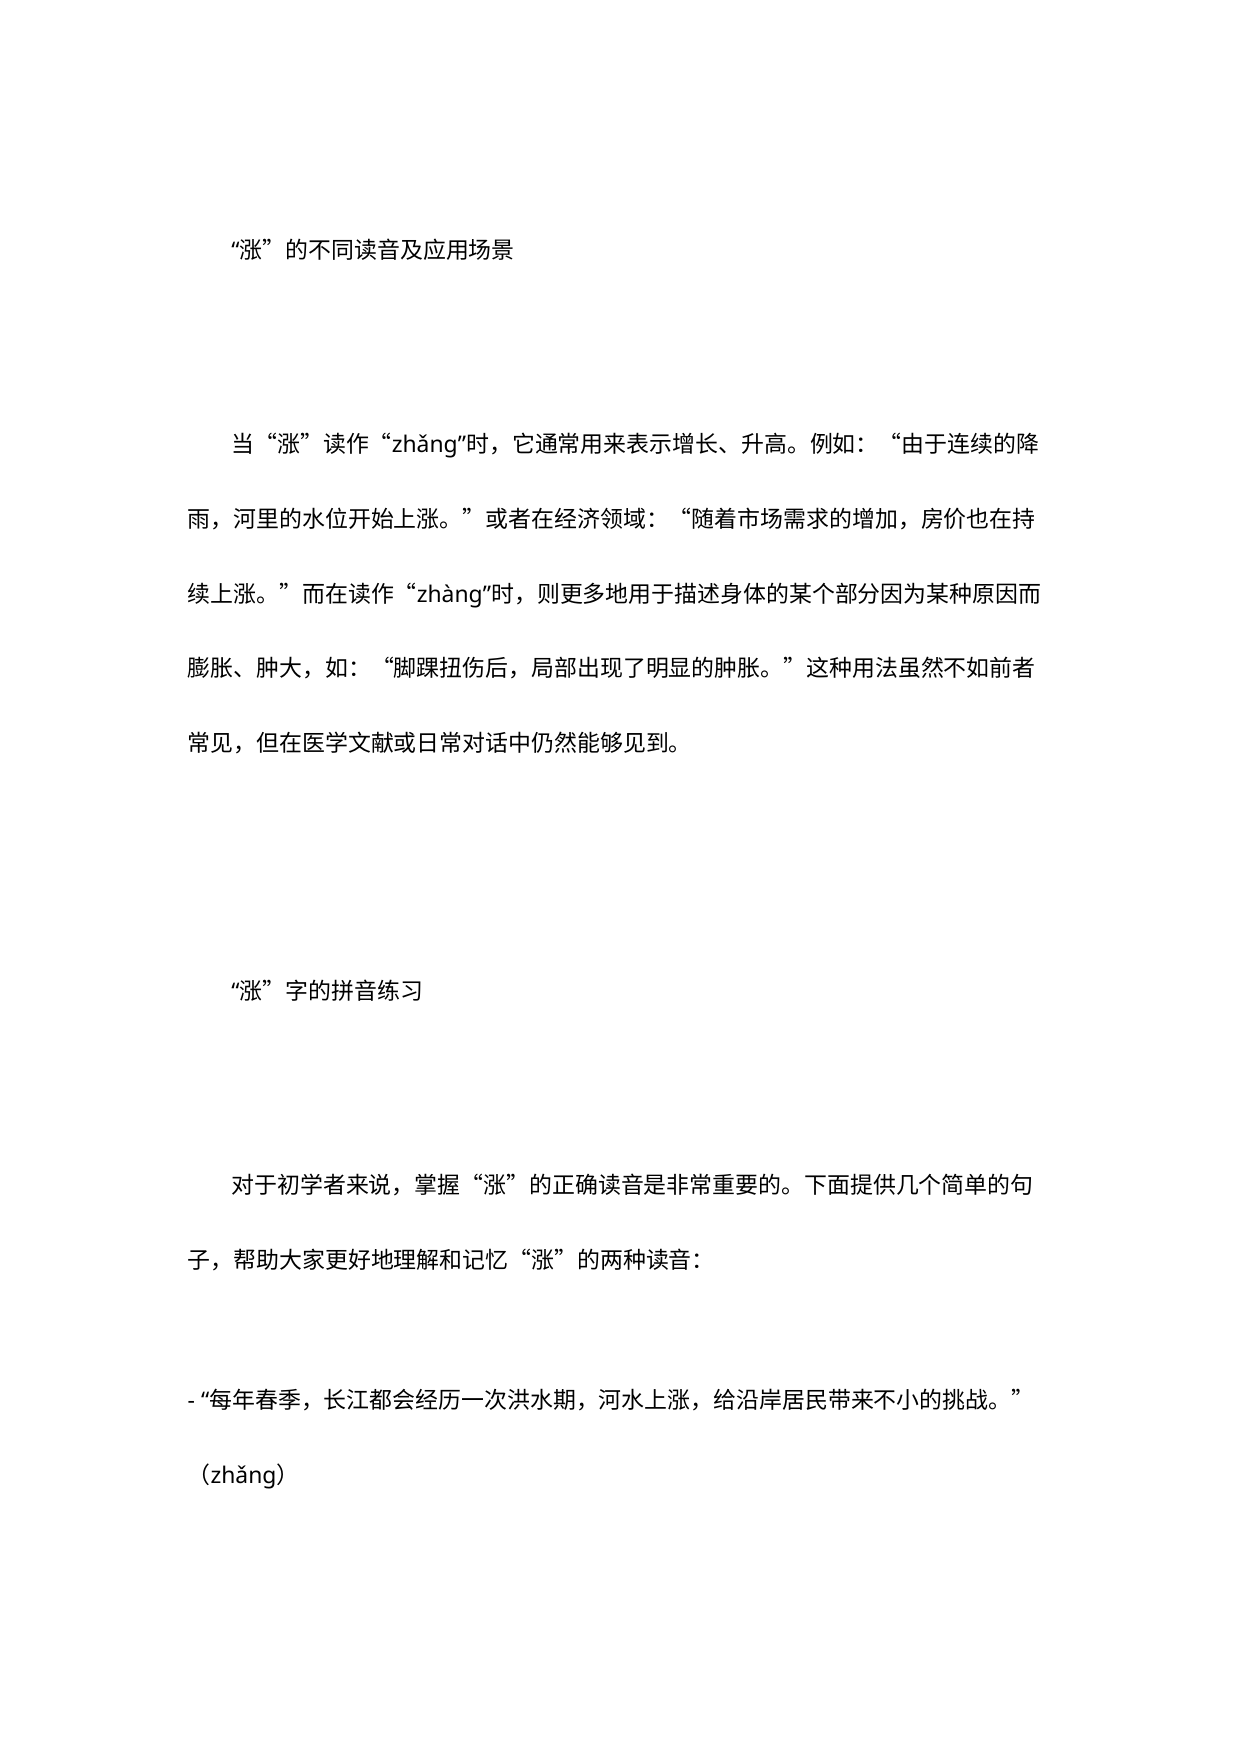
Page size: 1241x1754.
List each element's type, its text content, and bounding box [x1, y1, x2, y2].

text 对于初学者来说，掌握“涨”的正确读音是非常重要的。下面提供几个简单的句子，帮助大家更好地理解和记忆“涨”的两种读音： [187, 1151, 1053, 1291]
text 当“涨”读作“zhǎng”时，它通常用来表示增长、升高。例如：“由于连续的降雨，河里的水位开始上涨。”或者在经济领域：“随着市场需求的增加，房价也在持续上涨。”而在读作“zhàng”时，则更多地用于描述身体的某个部分因为某种原因而膨胀、肿大，如：“脚踝扭伤后，局部出现了明显的肿胀。”这种用法虽然不如前者常见，但在医学文献或日常对话中仍然能够见到。 [187, 410, 1053, 774]
text “涨”字的拼音练习 [187, 957, 1053, 1022]
text - “每年春季，长江都会经历一次洪水期，河水上涨，给沿岸居民带来不小的挑战。”（zhǎng） [187, 1367, 1053, 1506]
text “涨”的不同读音及应用场景 [187, 216, 1053, 281]
